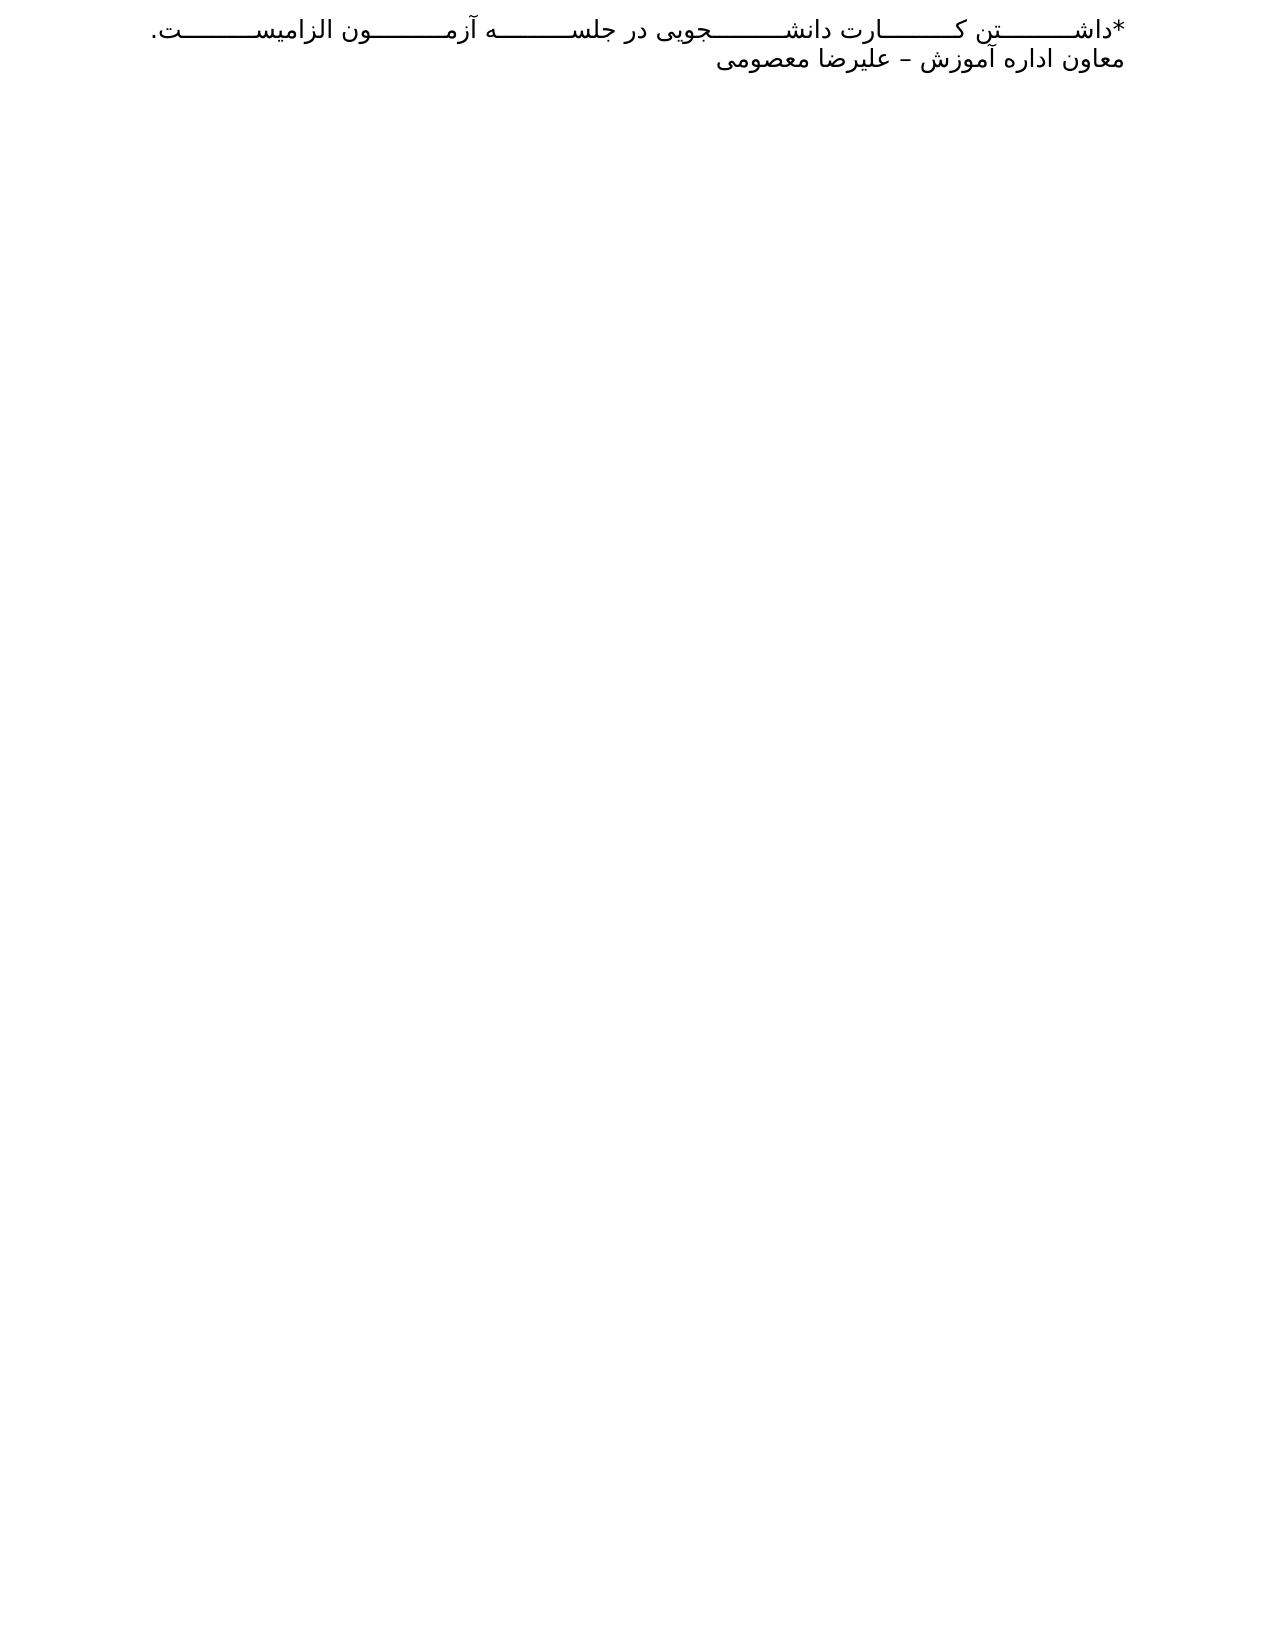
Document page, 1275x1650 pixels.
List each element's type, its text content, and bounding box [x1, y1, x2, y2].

text *داشتن کارت دانشجویی در جلسه آزمون الزامیست. معاون اداره آموزش – علیرضا معصومی [150, 15, 1125, 73]
